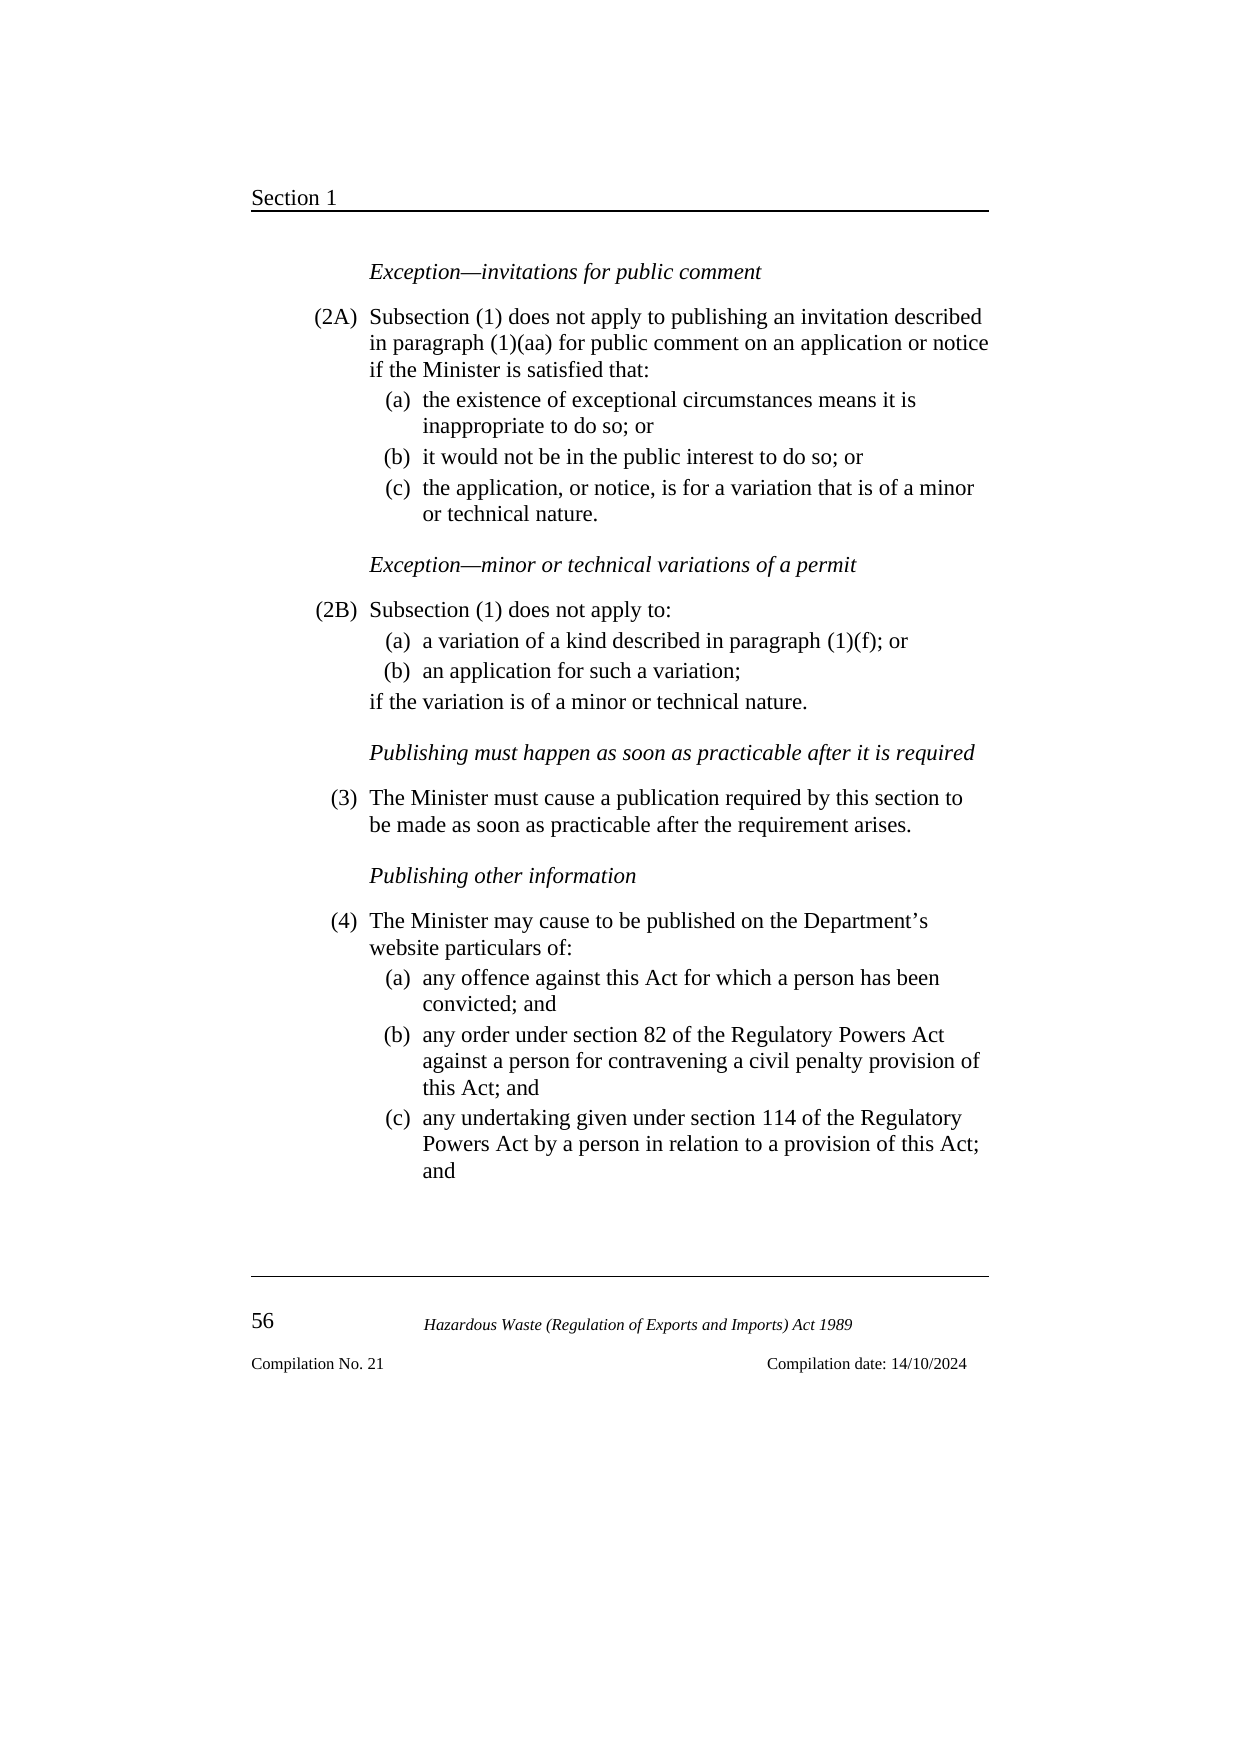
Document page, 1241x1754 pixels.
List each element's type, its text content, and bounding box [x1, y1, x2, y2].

text (c) the application, or notice, is for a variation that is of a minor or technical nature. [251, 473, 989, 526]
text (4) The Minister may cause to be published on the Department’s website particulars of: [251, 907, 989, 960]
text Exception—invitations for public comment [369, 258, 989, 284]
text (2B) Subsection (1) does not apply to: [251, 596, 989, 623]
text (2A) Subsection (1) does not apply to publishing an invitation described in paragraph (1)(aa) for public comment on an application or notice if the Minister is satisfied that: [251, 303, 989, 382]
text (c) any undertaking given under section 114 of the Regulatory Powers Act by a person in relation to a provision of this Act; and [251, 1104, 989, 1183]
text (b) any order under section 82 of the Regulatory Powers Act against a person for contravening a civil penalty provision of this Act; and [251, 1021, 989, 1100]
text (a) a variation of a kind described in paragraph (1)(f); or [251, 627, 989, 653]
text if the variation is of a minor or technical nature. [369, 688, 989, 714]
text (b) it would not be in the public interest to do so; or [251, 443, 989, 469]
text (3) The Minister must cause a publication required by this section to be made as soon as practicable after the requirement arises. [251, 784, 989, 837]
text Publishing other information [369, 862, 989, 888]
text (b) an application for such a variation; [251, 657, 989, 684]
text (a) the existence of exceptional circumstances means it is inappropriate to do so; or [251, 386, 989, 439]
text (a) any offence against this Act for which a person has been convicted; and [251, 964, 989, 1017]
text Exception—minor or technical variations of a permit [369, 551, 989, 578]
text Publishing must happen as soon as practicable after it is required [369, 739, 989, 766]
